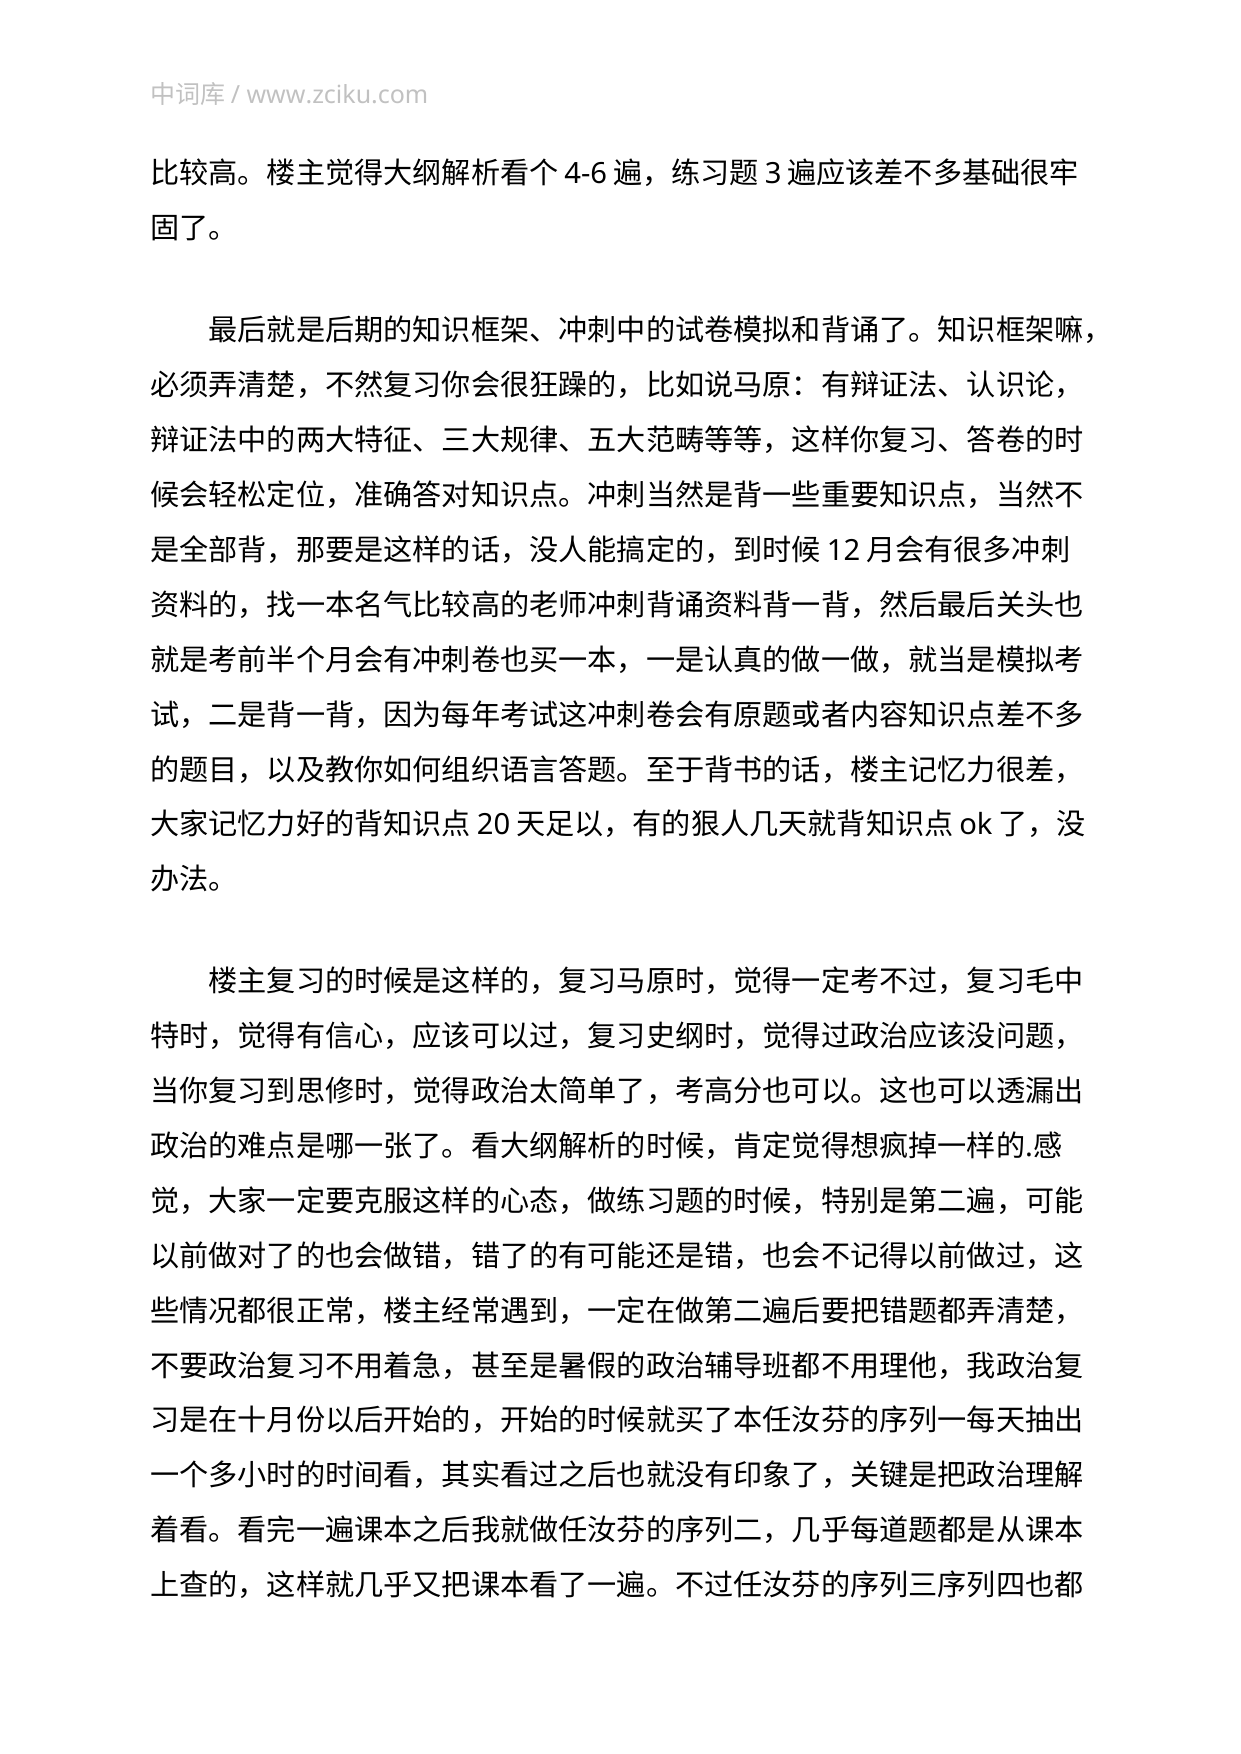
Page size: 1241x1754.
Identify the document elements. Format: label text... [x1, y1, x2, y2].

text 最后就是后期的知识框架、冲刺中的试卷模拟和背诵了。知识框架嘛，必须弄清楚，不然复习你会很狂躁的，比如说马原：有辩证法、认识论，辩证法中的两大特征、三大规律、五大范畴等等，这样你复习、答卷的时候会轻松定位，准确答对知识点。冲刺当然是背一些重要知识点，当然不是全部背，那要是这样的话，没人能搞定的，到时候12月会有很多冲刺资料的，找一本名气比较高的老师冲刺背诵资料背一背，然后最后关头也就是考前半个月会有冲刺卷也买一本，一是认真的做一做，就当是模拟考试，二是背一背，因为每年考试这冲刺卷会有原题或者内容知识点差不多的题目，以及教你如何组织语言答题。至于背书的话，楼主记忆力很差，大家记忆力好的背知识点20天足以，有的狠人几天就背知识点ok了，没办法。 [150, 307, 1090, 898]
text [150, 150, 1090, 247]
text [150, 958, 1090, 1604]
